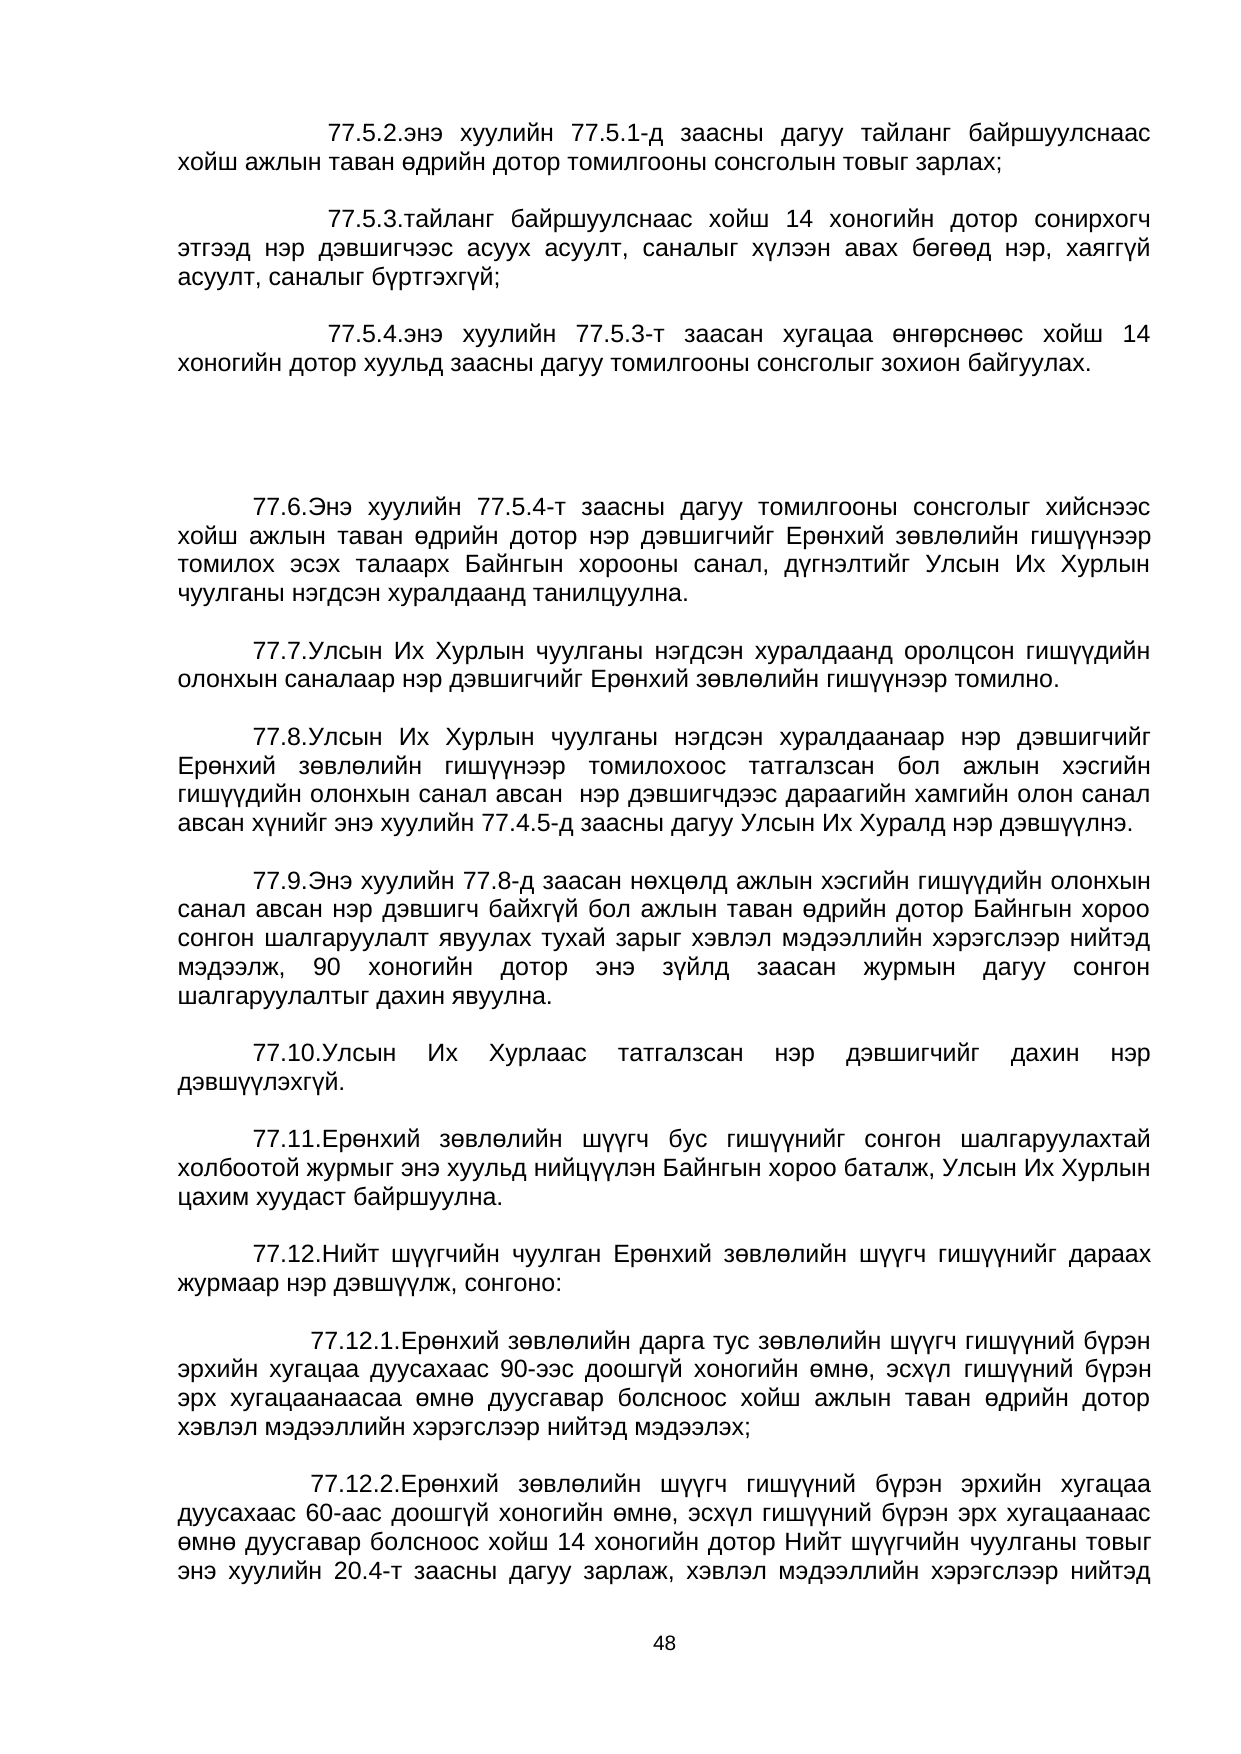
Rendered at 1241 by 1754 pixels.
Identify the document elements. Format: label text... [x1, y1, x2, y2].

text 77.7.Улсын Их Хурлын чуулганы нэгдсэн хуралдаанд оролцсон гишүүдийн олонхын саналаар нэр дэвшигчийг Ерөнхий зөвлөлийн гишүүнээр томилно. [177, 636, 1152, 693]
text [177, 1469, 1152, 1584]
text 77.10.Улсын Их Хурлаас татгалзсан нэр дэвшигчийг дахин нэр дэвшүүлэхгүй. [177, 1038, 1152, 1096]
text 77.12.Нийт шүүгчийн чуулган Ерөнхий зөвлөлийн шүүгч гишүүнийг дараах журмаар нэр дэвшүүлж, сонгоно: [177, 1239, 1152, 1297]
text 77.5.4.энэ хуулийн 77.5.3-т заасан хугацаа өнгөрснөөс хойш 14 хоногийн дотор хуульд заасны дагуу томилгооны сонсголыг зохион байгуулах. [177, 319, 1152, 377]
text 77.5.2.энэ хуулийн 77.5.1-д заасны дагуу тайланг байршуулснаас хойш ажлын таван өдрийн дотор томилгооны сонсголын товыг зарлах; [177, 118, 1152, 176]
text 77.8.Улсын Их Хурлын чуулганы нэгдсэн хуралдаанаар нэр дэвшигчийг Ерөнхий зөвлөлийн гишүүнээр томилохоос татгалзсан бол ажлын хэсгийн гишүүдийн олонхын санал авсан нэр дэвшигчдээс дараагийн хамгийн олон санал авсан хүнийг энэ хуулийн 77.4.5-д заасны дагуу Улсын Их Хуралд нэр дэвшүүлнэ. [177, 722, 1152, 837]
text 77.11.Ерөнхий зөвлөлийн шүүгч бус гишүүнийг сонгон шалгаруулахтай холбоотой журмыг энэ хуульд нийцүүлэн Байнгын хороо баталж, Улсын Их Хурлын цахим хуудаст байршуулна. [177, 1124, 1152, 1211]
text 77.5.3.тайланг байршуулснаас хойш 14 хоногийн дотор сонирхогч этгээд нэр дэвшигчээс асуух асуулт, саналыг хүлээн авах бөгөөд нэр, хаяггүй асуулт, саналыг бүртгэхгүй; [177, 204, 1152, 291]
text 77.9.Энэ хуулийн 77.8-д заасан нөхцөлд ажлын хэсгийн гишүүдийн олонхын санал авсан нэр дэвшигч байхгүй бол ажлын таван өдрийн дотор Байнгын хороо сонгон шалгаруулалт явуулах тухай зарыг хэвлэл мэдээллийн хэрэгслээр нийтэд мэдээлж, 90 хоногийн дотор энэ зүйлд заасан журмын дагуу сонгон шалгаруулалтыг дахин явуулна. [177, 866, 1152, 1009]
text 77.12.1.Ерөнхий зөвлөлийн дарга тус зөвлөлийн шүүгч гишүүний бүрэн эрхийн хугацаа дуусахаас 90-ээс доошгүй хоногийн өмнө, эсхүл гишүүний бүрэн эрх хугацаанаасаа өмнө дуусгавар болсноос хойш ажлын таван өдрийн дотор хэвлэл мэдээллийн хэрэгслээр нийтэд мэдээлэх; [177, 1326, 1152, 1441]
text 77.6.Энэ хуулийн 77.5.4-т заасны дагуу томилгооны сонсголыг хийснээс хойш ажлын таван өдрийн дотор нэр дэвшигчийг Ерөнхий зөвлөлийн гишүүнээр томилох эсэх талаарх Байнгын хорооны санал, дүгнэлтийг Улсын Их Хурлын чуулганы нэгдсэн хуралдаанд танилцуулна. [177, 492, 1152, 607]
